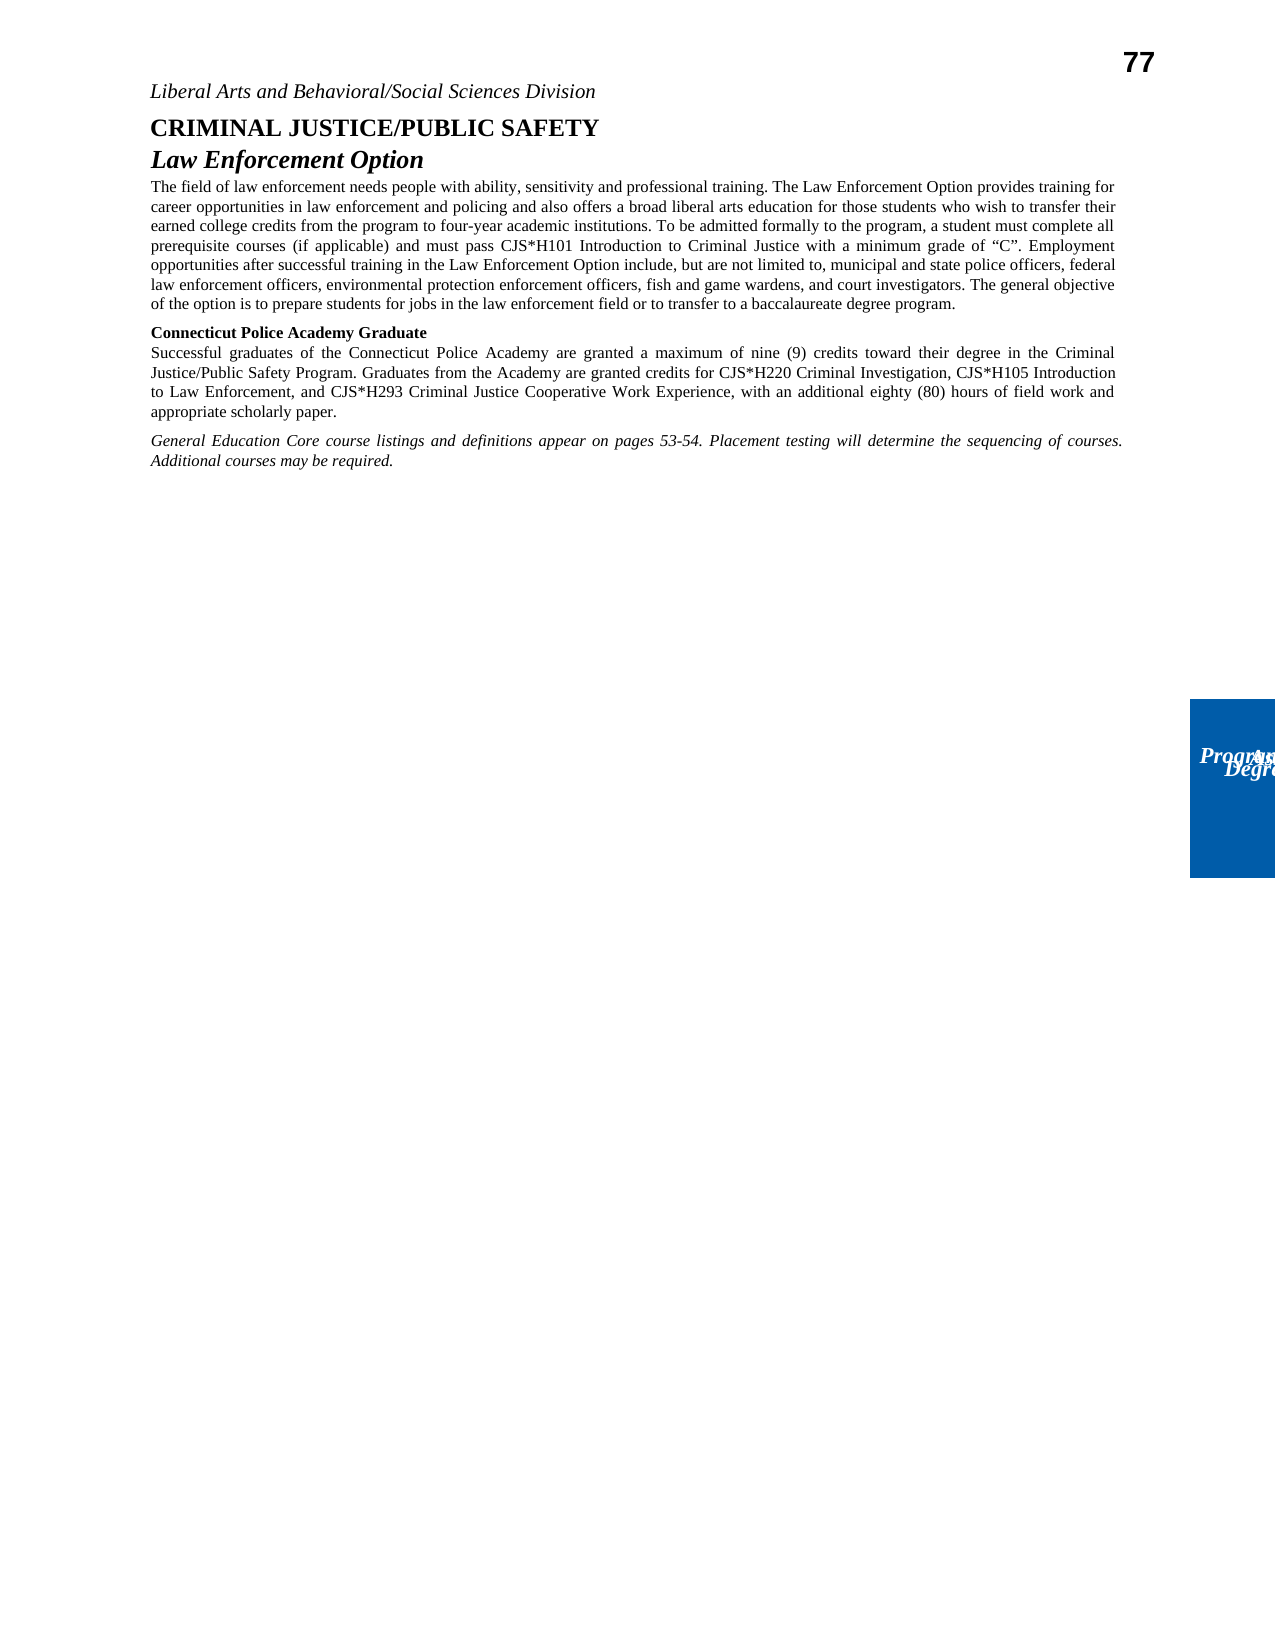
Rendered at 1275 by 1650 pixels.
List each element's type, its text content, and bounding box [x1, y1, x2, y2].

text Law Enforcement Option [151, 144, 1125, 174]
text General Education Core course listings and definitions appear on pages 53-54. Placement testing will determine the sequencing of courses. Additional courses may be required. [151, 431, 1125, 470]
text Connecticut Police Academy Graduate [151, 323, 1125, 342]
text CRIMINAL JUSTICE/PUBLIC SAFETY [150, 113, 1125, 142]
text Successful graduates of the Connecticut Police Academy are granted a maximum of nine (9) credits toward their degree in the Criminal Justice/Public Safety Program. Graduates from the Academy are granted credits for CJS*H220 Criminal Investigation, CJS*H105 Introduction to Law Enforcement, and CJS*H293 Criminal Justice Cooperative Work Experience, with an additional eighty (80) hours of field work and appropriate scholarly paper. [151, 343, 1117, 421]
text Liberal Arts and Behavioral/Social Sciences Division [150, 78, 1125, 103]
text The field of law enforcement needs people with ability, sensitivity and professional training. The Law Enforcement Option provides training for career opportunities in law enforcement and policing and also offers a broad liberal arts education for those students who wish to transfer their earned college credits from the program to four-year academic institutions. To be admitted formally to the program, a student must complete all prerequisite courses (if applicable) and must pass CJS*H101 Introduction to Criminal Justice with a minimum grade of “C”. Employment opportunities after successful training in the Law Enforcement Option include, but are not limited to, municipal and state police officers, federal law enforcement officers, environmental protection enforcement officers, fish and game wardens, and court investigators. The general objective of the option is to prepare students for jobs in the law enforcement field or to transfer to a baccalaureate degree program. [151, 177, 1117, 313]
